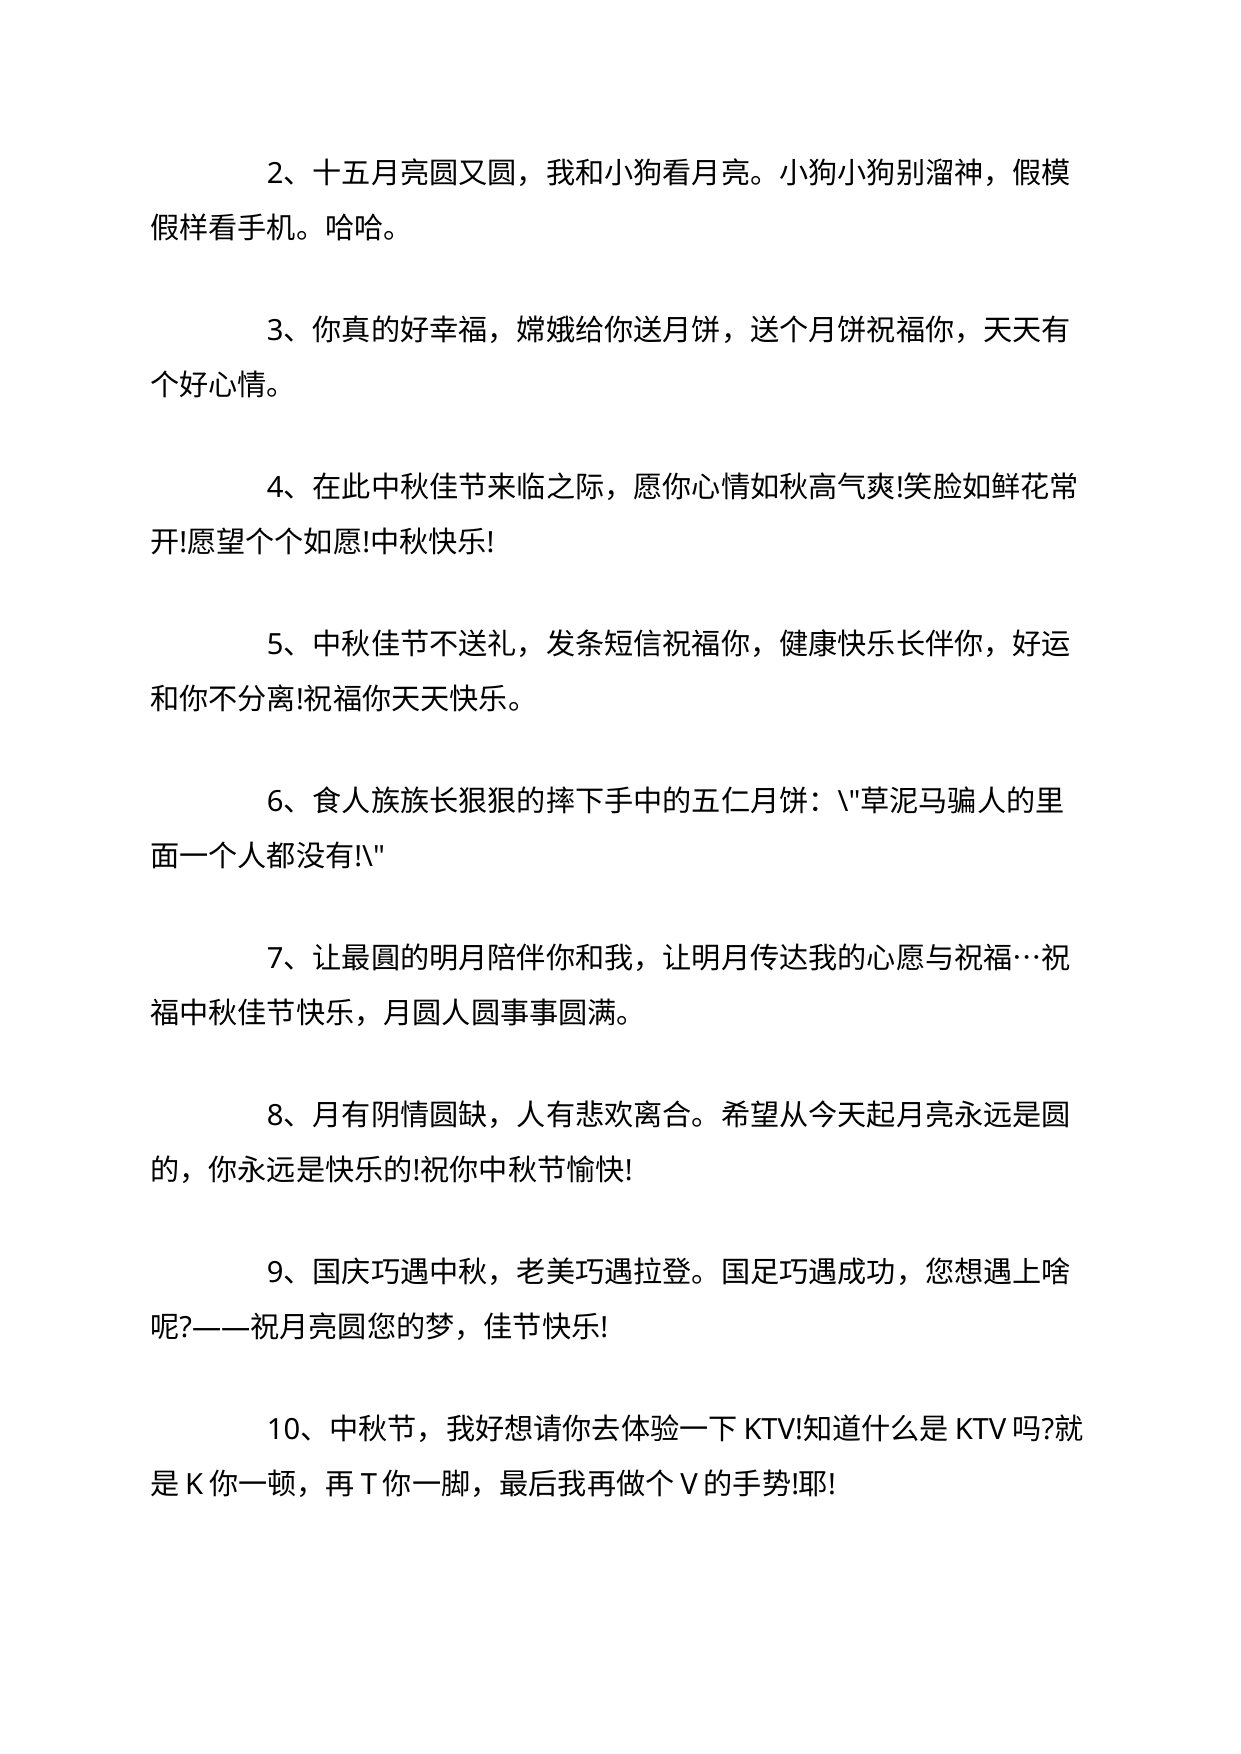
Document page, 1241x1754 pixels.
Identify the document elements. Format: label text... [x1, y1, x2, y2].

text 10、中秋节，我好想请你去体验一下KTV!知道什么是KTV吗?就是K你一顿，再T你一脚，最后我再做个V的手势!耶! [150, 1405, 1090, 1503]
text 2、十五月亮圆又圆，我和小狗看月亮。小狗小狗别溜神，假模假样看手机。哈哈。 [150, 150, 1090, 247]
text 7、让最圓的明月陪伴你和我，让明月传达我的心愿与祝福…祝福中秋佳节快乐，月圆人圆事事圆满。 [150, 934, 1090, 1032]
text 8、月有阴情圆缺，人有悲欢离合。希望从今天起月亮永远是圆的，你永远是快乐的!祝你中秋节愉快! [150, 1091, 1090, 1189]
text 4、在此中秋佳节来临之际，愿你心情如秋高气爽!笑脸如鲜花常开!愿望个个如愿!中秋快乐! [150, 463, 1090, 561]
text 5、中秋佳节不送礼，发条短信祝福你，健康快乐长伴你，好运和你不分离!祝福你天天快乐。 [150, 621, 1090, 718]
text 3、你真的好幸福，嫦娥给你送月饼，送个月饼祝福你，天天有个好心情。 [150, 307, 1090, 404]
text 9、国庆巧遇中秋，老美巧遇拉登。国足巧遇成功，您想遇上啥呢?——祝月亮圆您的梦，佳节快乐! [150, 1248, 1090, 1346]
text 6、食人族族长狠狠的摔下手中的五仁月饼：\"草泥马骗人的里面一个人都没有!\" [150, 777, 1090, 875]
